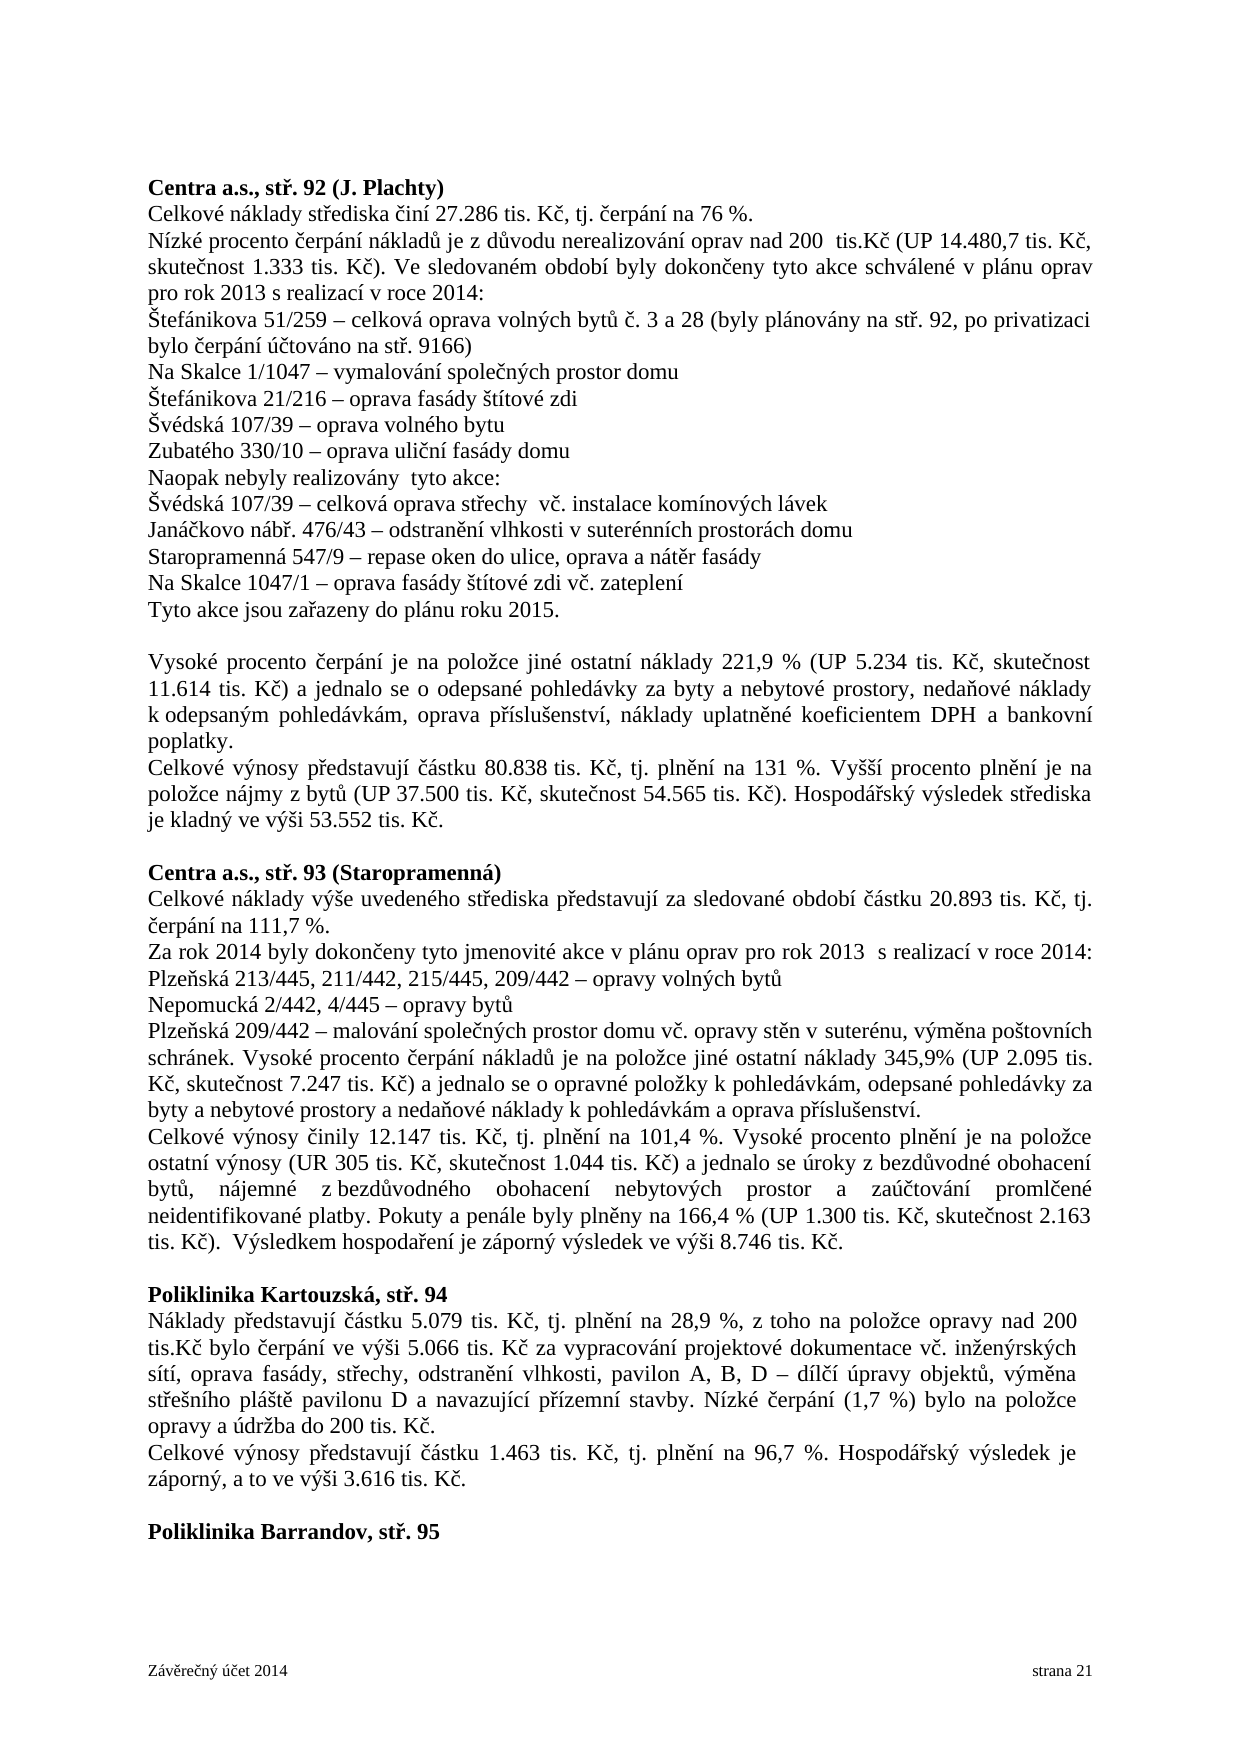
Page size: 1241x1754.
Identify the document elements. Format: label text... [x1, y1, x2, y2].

text Janáčkovo nábř. 476/43 – odstranění vlhkosti v suterénních prostorách domu [148, 517, 1093, 543]
text Celkové výnosy představují částku 1.463 tis. Kč, tj. plnění na 96,7 %. Hospodářský výsledek je záporný, a to ve výši 3.616 tis. Kč. [148, 1439, 1078, 1492]
text Za rok 2014 byly dokončeny tyto jmenovité akce v plánu oprav pro rok 2013 s realizací v roce 2014: Plzeňská 213/445, 211/442, 215/445, 209/442 – opravy volných bytů [148, 938, 1093, 991]
text Vysoké procento čerpání je na položce jiné ostatní náklady 221,9 % (UP 5.234 tis. Kč, skutečnost 11.614 tis. Kč) a jednalo se o odepsané pohledávky za byty a nebytové prostory, nedaňové náklady k odepsaným pohledávkám, oprava příslušenství, náklady uplatněné koeficientem DPH a bankovní poplatky. [148, 648, 1093, 754]
text Náklady představují částku 5.079 tis. Kč, tj. plnění na 28,9 %, z toho na položce opravy nad 200 tis.Kč bylo čerpání ve výši 5.066 tis. Kč za vypracování projektové dokumentace vč. inženýrských sítí, oprava fasády, střechy, odstranění vlhkosti, pavilon A, B, D – dílčí úpravy objektů, výměna střešního pláště pavilonu D a navazující přízemní stavby. Nízké čerpání (1,7 %) bylo na položce opravy a údržba do 200 tis. Kč. [148, 1307, 1078, 1439]
text Na Skalce 1/1047 – vymalování společných prostor domu [148, 358, 1093, 385]
text Na Skalce 1047/1 – oprava fasády štítové zdi vč. zateplení [148, 569, 1093, 596]
text Centra a.s., stř. 93 (Staropramenná) [148, 859, 1093, 886]
text Nízké procento čerpání nákladů je z důvodu nerealizování oprav nad 200 tis.Kč (UP 14.480,7 tis. Kč, skutečnost 1.333 tis. Kč). Ve sledovaném období byly dokončeny tyto akce schválené v plánu oprav pro rok 2013 s realizací v roce 2014: [148, 227, 1093, 306]
text Celkové výnosy představují částku 80.838 tis. Kč, tj. plnění na 131 %. Vyšší procento plnění je na položce nájmy z bytů (UP 37.500 tis. Kč, skutečnost 54.565 tis. Kč). Hospodářský výsledek střediska je kladný ve výši 53.552 tis. Kč. [148, 754, 1093, 833]
text Centra a.s., stř. 92 (J. Plachty) [148, 174, 1093, 200]
text Celkové výnosy činily 12.147 tis. Kč, tj. plnění na 101,4 %. Vysoké procento plnění je na položce ostatní výnosy (UR 305 tis. Kč, skutečnost 1.044 tis. Kč) a jednalo se úroky z bezdůvodné obohacení bytů, nájemné z bezdůvodného obohacení nebytových prostor a zaúčtování promlčené neidentifikované platby. Pokuty a penále byly plněny na 166,4 % (UP 1.300 tis. Kč, skutečnost 2.163 tis. Kč). Výsledkem hospodaření je záporný výsledek ve výši 8.746 tis. Kč. [148, 1123, 1093, 1254]
text Tyto akce jsou zařazeny do plánu roku 2015. [148, 596, 1093, 622]
text Nepomucká 2/442, 4/445 – opravy bytů [148, 991, 1093, 1017]
text Štefánikova 51/259 – celková oprava volných bytů č. 3 a 28 (byly plánovány na stř. 92, po privatizaci bylo čerpání účtováno na stř. 9166) [148, 306, 1093, 358]
text Celkové náklady střediska činí 27.286 tis. Kč, tj. čerpání na 76 %. [148, 200, 1093, 227]
text Štefánikova 21/216 – oprava fasády štítové zdi [148, 385, 1093, 411]
text Poliklinika Kartouzská, stř. 94 [148, 1281, 1093, 1307]
text Naopak nebyly realizovány tyto akce: [148, 464, 1093, 490]
text Plzeňská 209/442 – malování společných prostor domu vč. opravy stěn v suterénu, výměna poštovních schránek. Vysoké procento čerpání nákladů je na položce jiné ostatní náklady 345,9% (UP 2.095 tis. Kč, skutečnost 7.247 tis. Kč) a jednalo se o opravné položky k pohledávkám, odepsané pohledávky za byty a nebytové prostory a nedaňové náklady k pohledávkám a oprava příslušenství. [148, 1017, 1093, 1123]
text Celkové náklady výše uvedeného střediska představují za sledované období částku 20.893 tis. Kč, tj. čerpání na 111,7 %. [148, 886, 1093, 938]
text Zubatého 330/10 – oprava uliční fasády domu [148, 437, 1093, 464]
text Staropramenná 547/9 – repase oken do ulice, oprava a nátěr fasády [148, 543, 1093, 569]
text Švédská 107/39 – celková oprava střechy vč. instalace komínových lávek [148, 490, 1093, 517]
text Poliklinika Barrandov, stř. 95 [148, 1518, 1093, 1544]
text Švédská 107/39 – oprava volného bytu [148, 411, 1093, 437]
